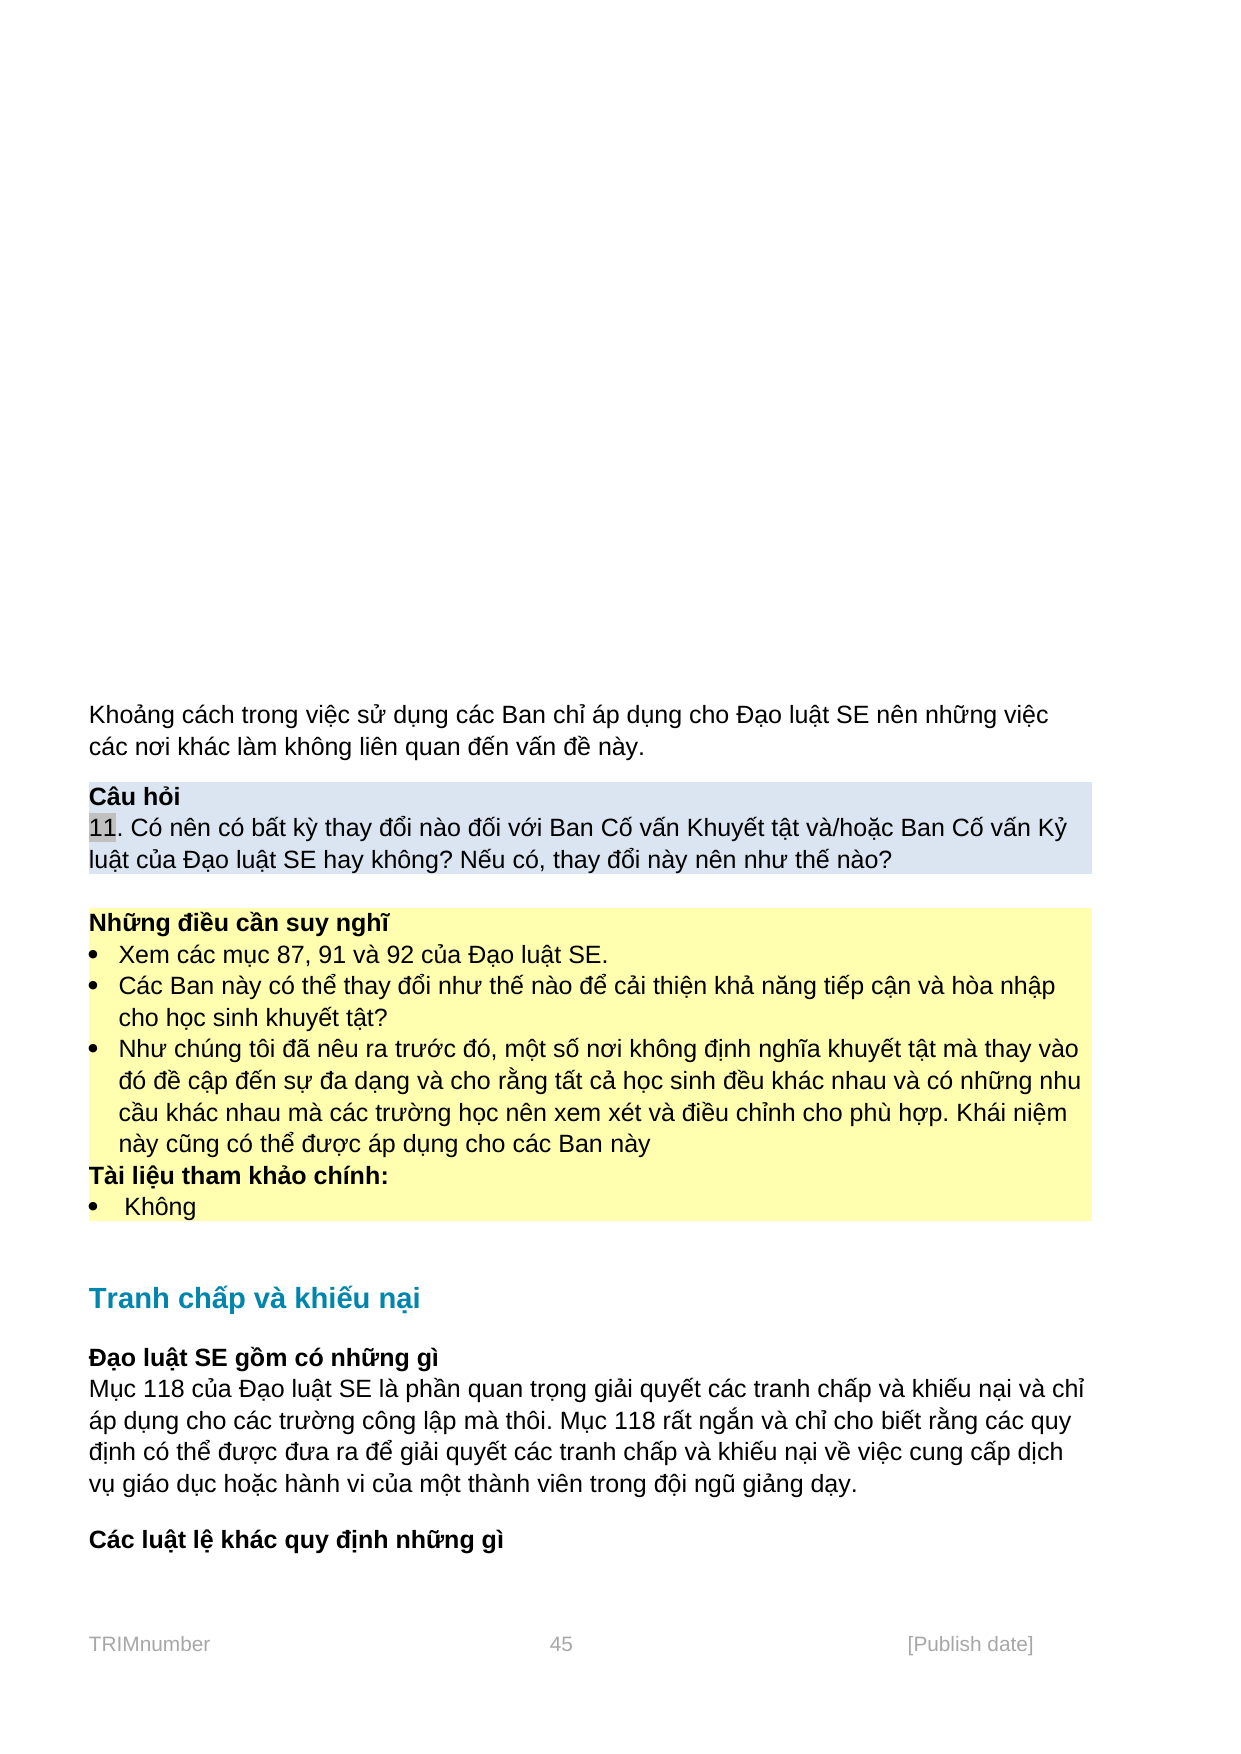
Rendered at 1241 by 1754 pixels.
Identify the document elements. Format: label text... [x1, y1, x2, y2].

text Khoảng cách trong việc sử dụng các Ban chỉ áp dụng cho Đạo luật SE nên những việc các nơi khác làm không liên quan đến vấn đề này. [89, 700, 1092, 760]
list Các Ban này có thể thay đổi như thế nào để cải thiện khả năng tiếp cận và hòa nhập cho học sinh khuyết tật? [89, 971, 1092, 1032]
subtitle Đạo luật SE gồm có những gì [89, 1342, 1092, 1371]
subtitle Tài liệu tham khảo chính: [89, 1161, 1092, 1189]
subtitle Câu hỏi [89, 782, 1092, 811]
text 11. Có nên có bất kỳ thay đổi nào đối với Ban Cố vấn Khuyết tật và/hoặc Ban Cố vấn Kỷ luật của Đạo luật SE hay không? Nếu có, thay đổi này nên như thế nào? [89, 813, 1092, 874]
list Xem các mục 87, 91 và 92 của Đạo luật SE. [89, 939, 1092, 968]
subtitle Những điều cần suy nghĩ [89, 908, 1092, 937]
list Như chúng tôi đã nêu ra trước đó, một số nơi không định nghĩa khuyết tật mà thay vào đó đề cập đến sự đa dạng và cho rằng tất cả học sinh đều khác nhau và có những nhu cầu khác nhau mà các trường học nên xem xét và điều chỉnh cho phù hợp. Khái niệm này cũng có thể được áp dụng cho các Ban này [89, 1034, 1092, 1158]
subtitle Các luật lệ khác quy định những gì [89, 1525, 1092, 1554]
list Không [89, 1192, 1092, 1221]
text Mục 118 của Đạo luật SE là phần quan trọng giải quyết các tranh chấp và khiếu nại và chỉ áp dụng cho các trường công lập mà thôi. Mục 118 rất ngắn và chỉ cho biết rằng các quy định có thể được đưa ra để giải quyết các tranh chấp và khiếu nại về việc cung cấp dịch vụ giáo dục hoặc hành vi của một thành viên trong đội ngũ giảng dạy. [89, 1374, 1092, 1497]
subtitle Tranh chấp và khiếu nại [89, 1281, 1092, 1314]
